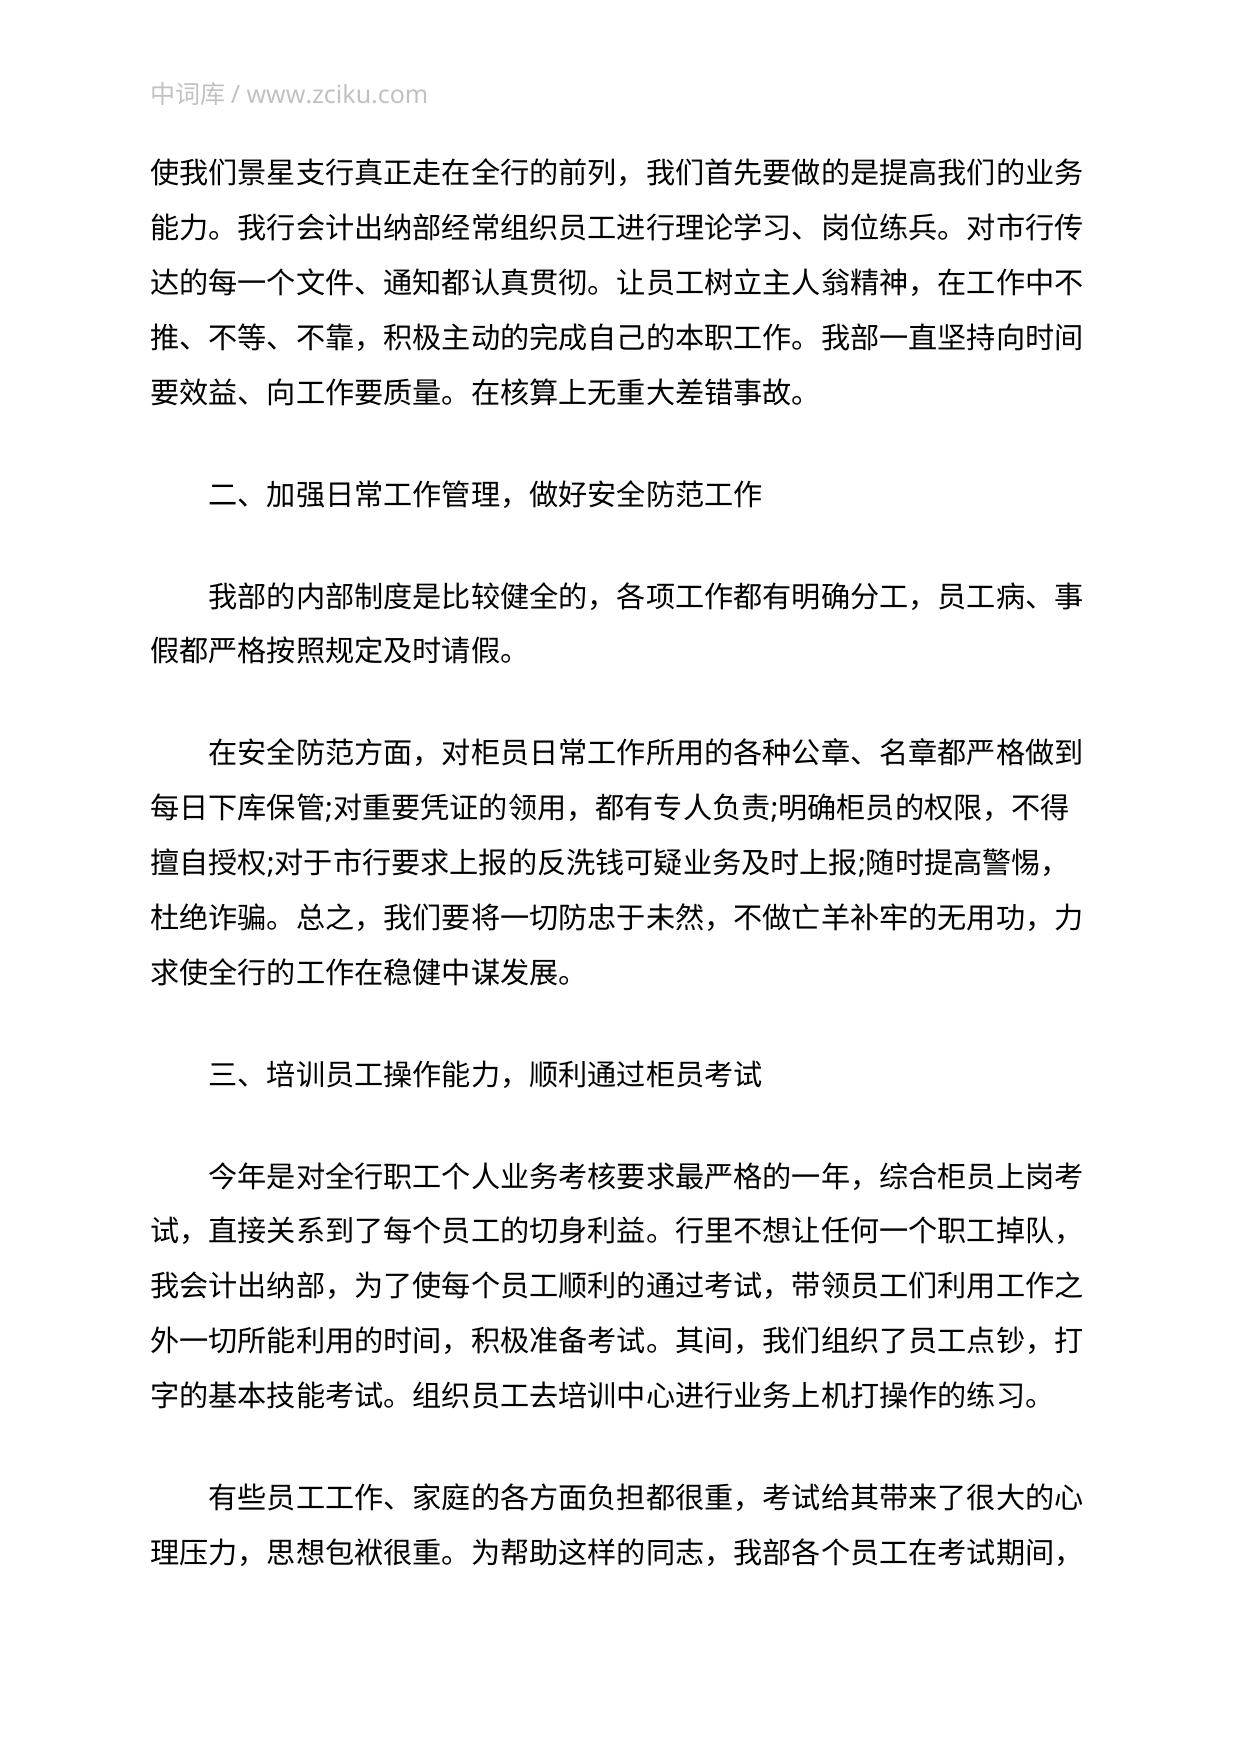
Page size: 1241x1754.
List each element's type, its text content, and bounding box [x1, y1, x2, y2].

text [150, 150, 1090, 412]
text 三、培训员工操作能力，顺利通过柜员考试 [150, 1051, 1090, 1094]
text 我部的内部制度是比较健全的，各项工作都有明确分工，员工病、事假都严格按照规定及时请假。 [150, 573, 1090, 670]
text 在安全防范方面，对柜员日常工作所用的各种公章、名章都严格做到每日下库保管;对重要凭证的领用，都有专人负责;明确柜员的权限，不得擅自授权;对于市行要求上报的反洗钱可疑业务及时上报;随时提高警惕，杜绝诈骗。总之，我们要将一切防忠于未然，不做亡羊补牢的无用功，力求使全行的工作在稳健中谋发展。 [150, 730, 1090, 992]
text 今年是对全行职工个人业务考核要求最严格的一年，综合柜员上岗考试，直接关系到了每个员工的切身利益。行里不想让任何一个职工掉队，我会计出纳部，为了使每个员工顺利的通过考试，带领员工们利用工作之外一切所能利用的时间，积极准备考试。其间，我们组织了员工点钞，打字的基本技能考试。组织员工去培训中心进行业务上机打操作的练习。 [150, 1153, 1090, 1415]
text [150, 1474, 1090, 1572]
text 二、加强日常工作管理，做好安全防范工作 [150, 471, 1090, 514]
